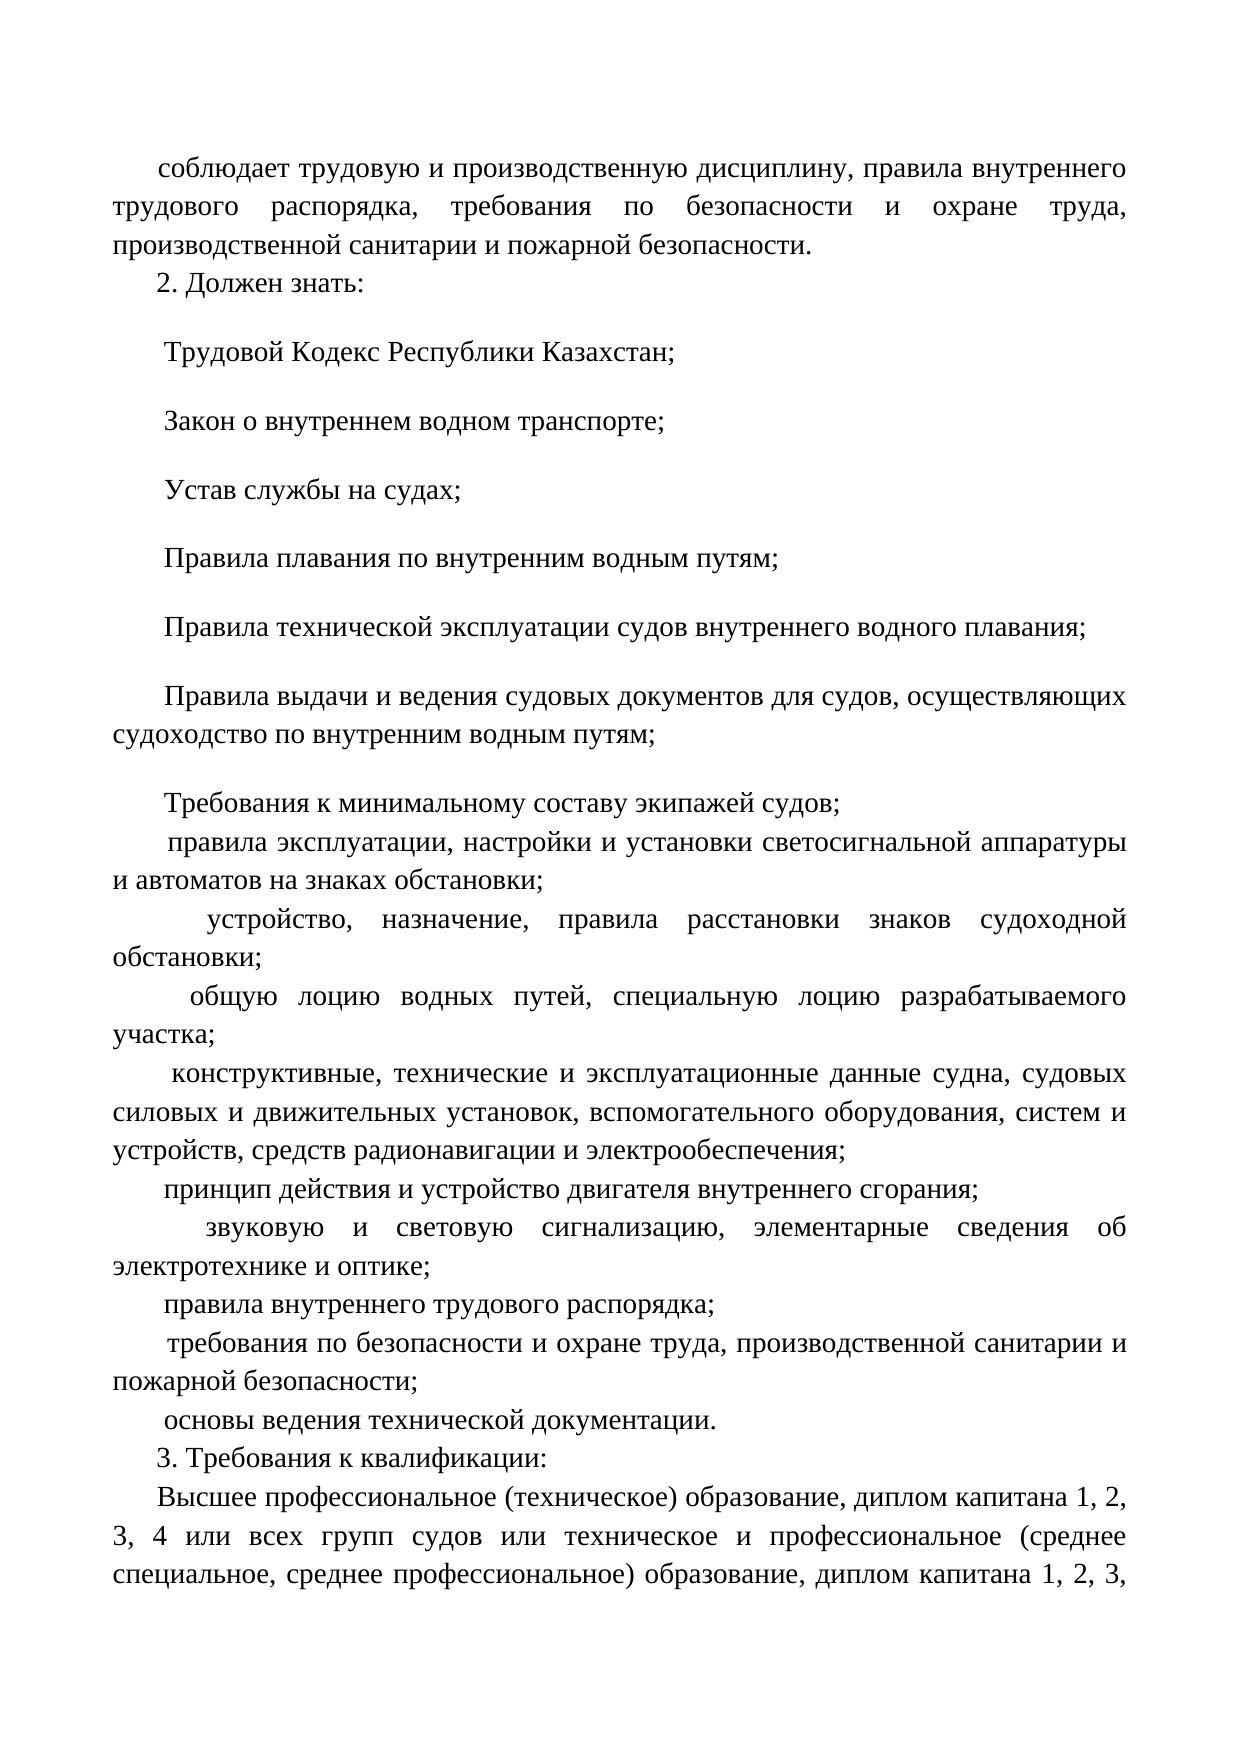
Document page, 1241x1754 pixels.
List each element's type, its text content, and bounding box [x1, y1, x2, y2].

text конструктивные, технические и эксплуатационные данные судна, судовых силовых и движительных установок, вспомогательного оборудования, систем и устройств, средств радионавигации и электрообеспечения; [112, 1055, 1128, 1166]
text правила эксплуатации, настройки и установки светосигнальной аппаратуры и автоматов на знаках обстановки; [112, 824, 1128, 896]
text Устав службы на судах; [112, 472, 1128, 505]
text устройство, назначение, правила расстановки знаков судоходной обстановки; [112, 901, 1128, 973]
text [112, 1479, 1128, 1590]
text 3. Требования к квалификации: [112, 1441, 1128, 1474]
text Правила плавания по внутренним водным путям; [112, 541, 1128, 574]
text соблюдает трудовую и производственную дисциплину, правила внутреннего трудового распорядка, требования по безопасности и охране труда, производственной санитарии и пожарной безопасности. [112, 150, 1128, 261]
text Закон о внутреннем водном транспорте; [112, 403, 1128, 437]
text Правила технической эксплуатации судов внутреннего водного плавания; [112, 609, 1128, 643]
text Требования к минимальному составу экипажей судов; [112, 785, 1128, 819]
text 2. Должен знать: [112, 266, 1128, 299]
text основы ведения технической документации. [112, 1402, 1128, 1436]
text общую лоцию водных путей, специальную лоцию разрабатываемого участка; [112, 978, 1128, 1050]
text принцип действия и устройство двигателя внутреннего сгорания; [112, 1171, 1128, 1204]
text Правила выдачи и ведения судовых документов для судов, осуществляющих судоходство по внутренним водным путям; [112, 678, 1128, 750]
text Трудовой Кодекс Республики Казахстан; [112, 334, 1128, 368]
text требования по безопасности и охране труда, производственной санитарии и пожарной безопасности; [112, 1325, 1128, 1397]
text правила внутреннего трудового распорядка; [112, 1286, 1128, 1320]
text звуковую и световую сигнализацию, элементарные сведения об электротехнике и оптике; [112, 1209, 1128, 1281]
